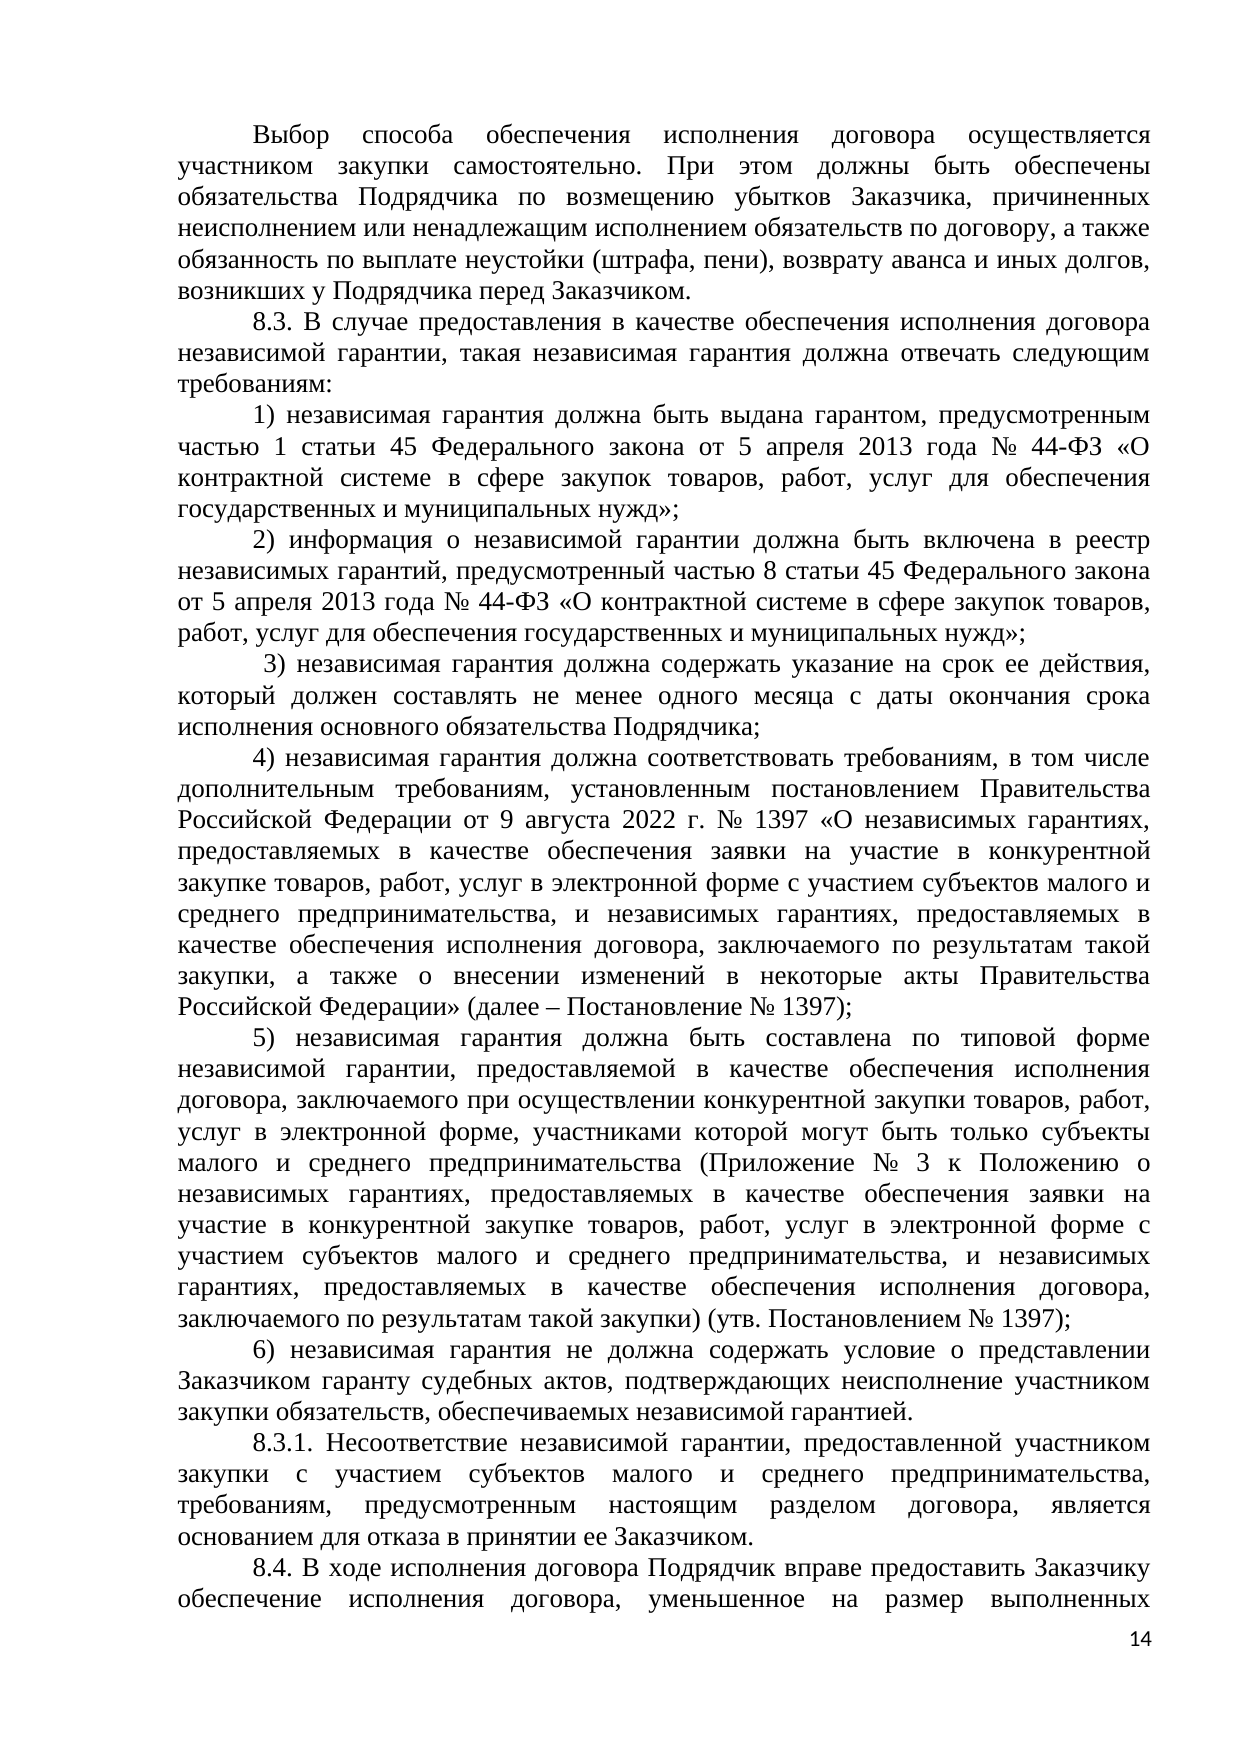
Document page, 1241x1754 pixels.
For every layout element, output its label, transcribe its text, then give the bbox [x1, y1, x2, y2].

text 2) информация о независимой гарантии должна быть включена в реестр независимых гарантий, предусмотренный частью 8 статьи 45 Федерального закона от 5 апреля 2013 года № 44-ФЗ «О контрактной системе в сфере закупок товаров, работ, услуг для обеспечения государственных и муниципальных нужд»; [177, 523, 1152, 648]
text 6) независимая гарантия не должна содержать условие о представлении Заказчиком гаранту судебных актов, подтверждающих неисполнение участником закупки обязательств, обеспечиваемых независимой гарантией. [177, 1333, 1152, 1426]
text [177, 1551, 1152, 1613]
text 5) независимая гарантия должна быть составлена по типовой форме независимой гарантии, предоставляемой в качестве обеспечения исполнения договора, заключаемого при осуществлении конкурентной закупки товаров, работ, услуг в электронной форме, участниками которой могут быть только субъекты малого и среднего предпринимательства (Приложение № 3 к Положению о независимых гарантиях, предоставляемых в качестве обеспечения заявки на участие в конкурентной закупке товаров, работ, услуг в электронной форме с участием субъектов малого и среднего предпринимательства, и независимых гарантиях, предоставляемых в качестве обеспечения исполнения договора, заключаемого по результатам такой закупки) (утв. Постановлением № 1397); [177, 1021, 1152, 1333]
text 8.3. В случае предоставления в качестве обеспечения исполнения договора независимой гарантии, такая независимая гарантия должна отвечать следующим требованиям: [177, 305, 1152, 398]
text Выбор способа обеспечения исполнения договора осуществляется участником закупки самостоятельно. При этом должны быть обеспечены обязательства Подрядчика по возмещению убытков Заказчика, причиненных неисполнением или ненадлежащим исполнением обязательств по договору, а также обязанность по выплате неустойки (штрафа, пени), возврату аванса и иных долгов, возникших у Подрядчика перед Заказчиком. [177, 118, 1152, 305]
text 3) независимая гарантия должна содержать указание на срок ее действия, который должен составлять не менее одного месяца с даты окончания срока исполнения основного обязательства Подрядчика; [177, 648, 1152, 741]
text 4) независимая гарантия должна соответствовать требованиям, в том числе дополнительным требованиям, установленным постановлением Правительства Российской Федерации от 9 августа 2022 г. № 1397 «О независимых гарантиях, предоставляемых в качестве обеспечения заявки на участие в конкурентной закупке товаров, работ, услуг в электронной форме с участием субъектов малого и среднего предпринимательства, и независимых гарантиях, предоставляемых в качестве обеспечения исполнения договора, заключаемого по результатам такой закупки, а также о внесении изменений в некоторые акты Правительства Российской Федерации» (далее – Постановление № 1397); [177, 741, 1152, 1021]
text 8.3.1. Несоответствие независимой гарантии, предоставленной участником закупки с участием субъектов малого и среднего предпринимательства, требованиям, предусмотренным настоящим разделом договора, является основанием для отказа в принятии ее Заказчиком. [177, 1426, 1152, 1551]
text 1) независимая гарантия должна быть выдана гарантом, предусмотренным частью 1 статьи 45 Федерального закона от 5 апреля 2013 года № 44-ФЗ «О контрактной системе в сфере закупок товаров, работ, услуг для обеспечения государственных и муниципальных нужд»; [177, 398, 1152, 523]
